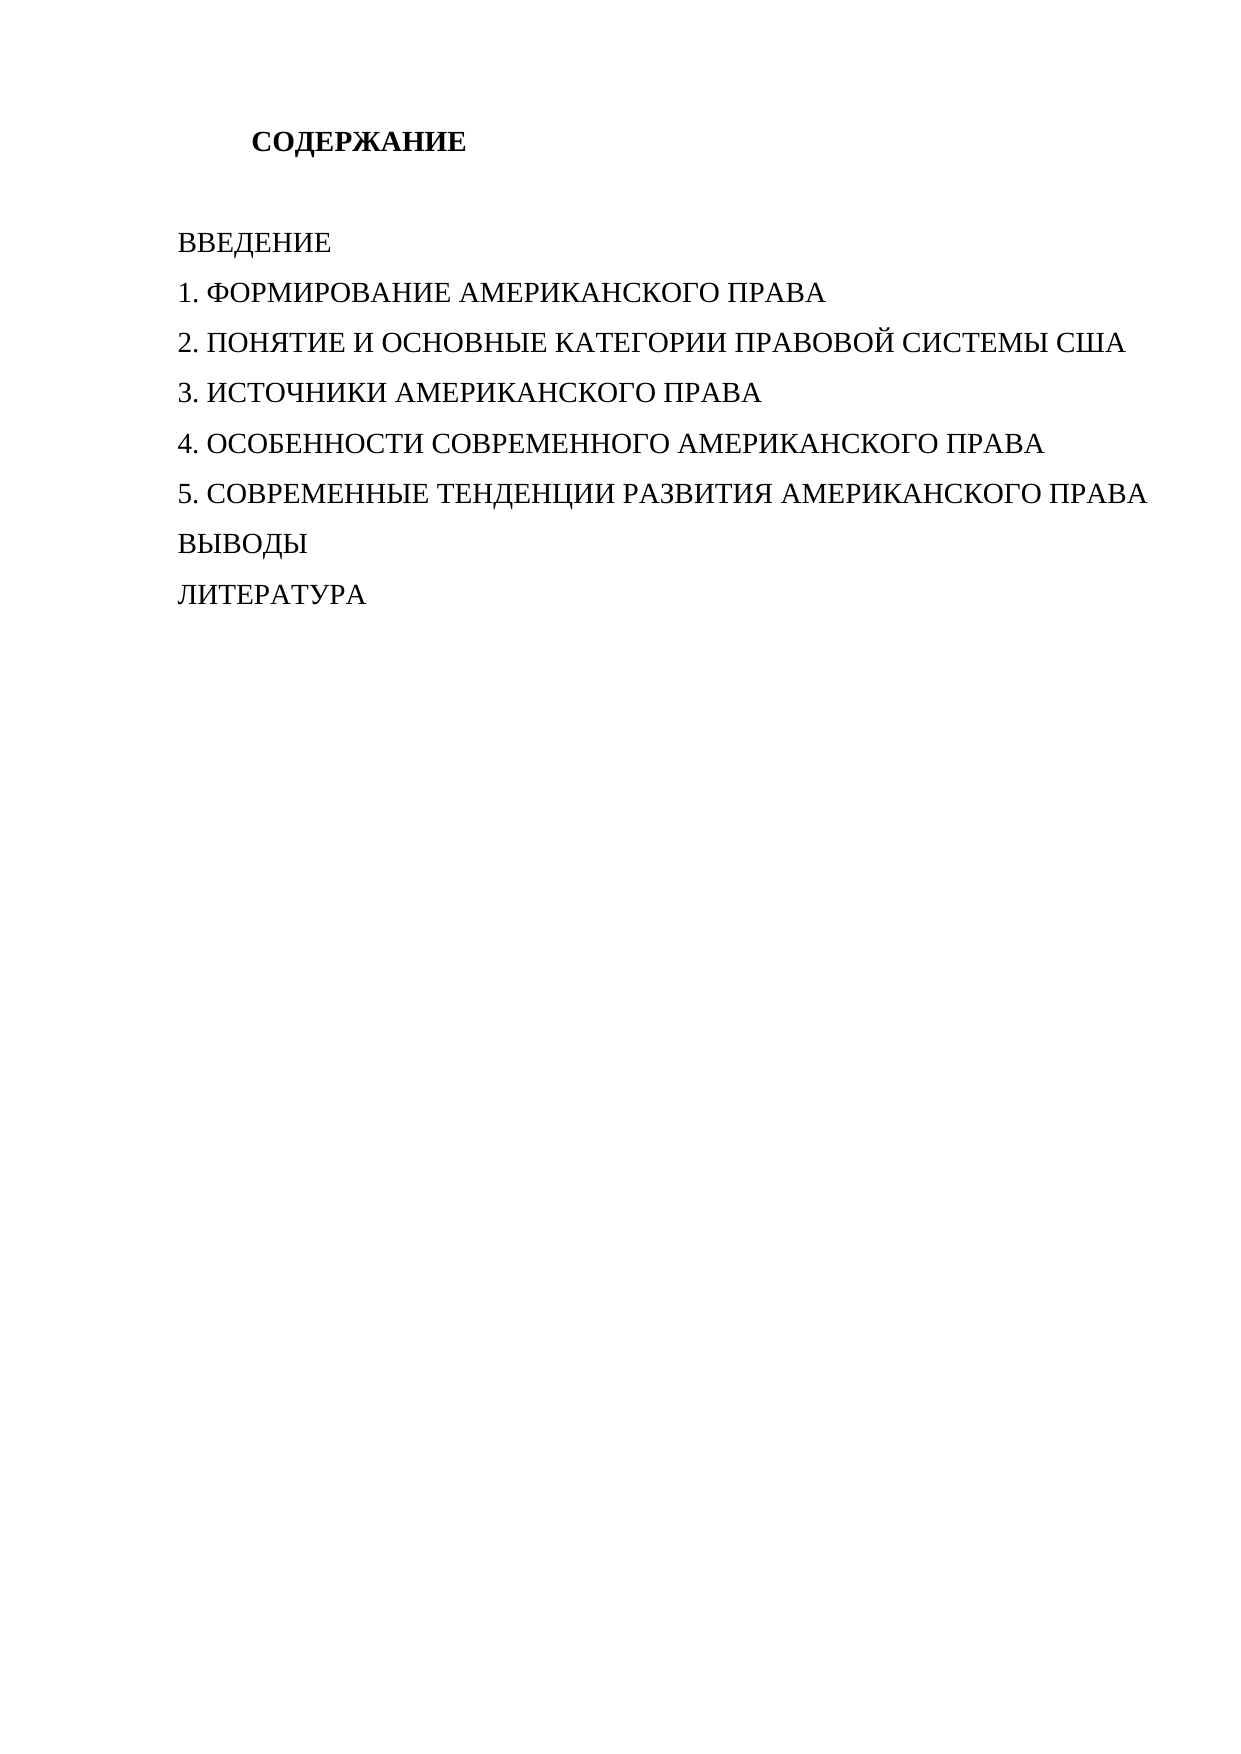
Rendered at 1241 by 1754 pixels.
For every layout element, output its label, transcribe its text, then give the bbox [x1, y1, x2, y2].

text Введение [177, 225, 1152, 258]
text 4. Особенности современного американского Права [177, 426, 1152, 459]
text 5. Современные тенденции развития американского права [177, 476, 1152, 510]
text Литература [177, 577, 1152, 610]
text Выводы [177, 527, 1152, 560]
text 2. Понятие и основные категории правовой системы США [177, 325, 1152, 359]
text 3. Источники американского права [177, 376, 1152, 409]
text 1. Формирование американского права [177, 275, 1152, 308]
text Содержание [177, 124, 1152, 158]
